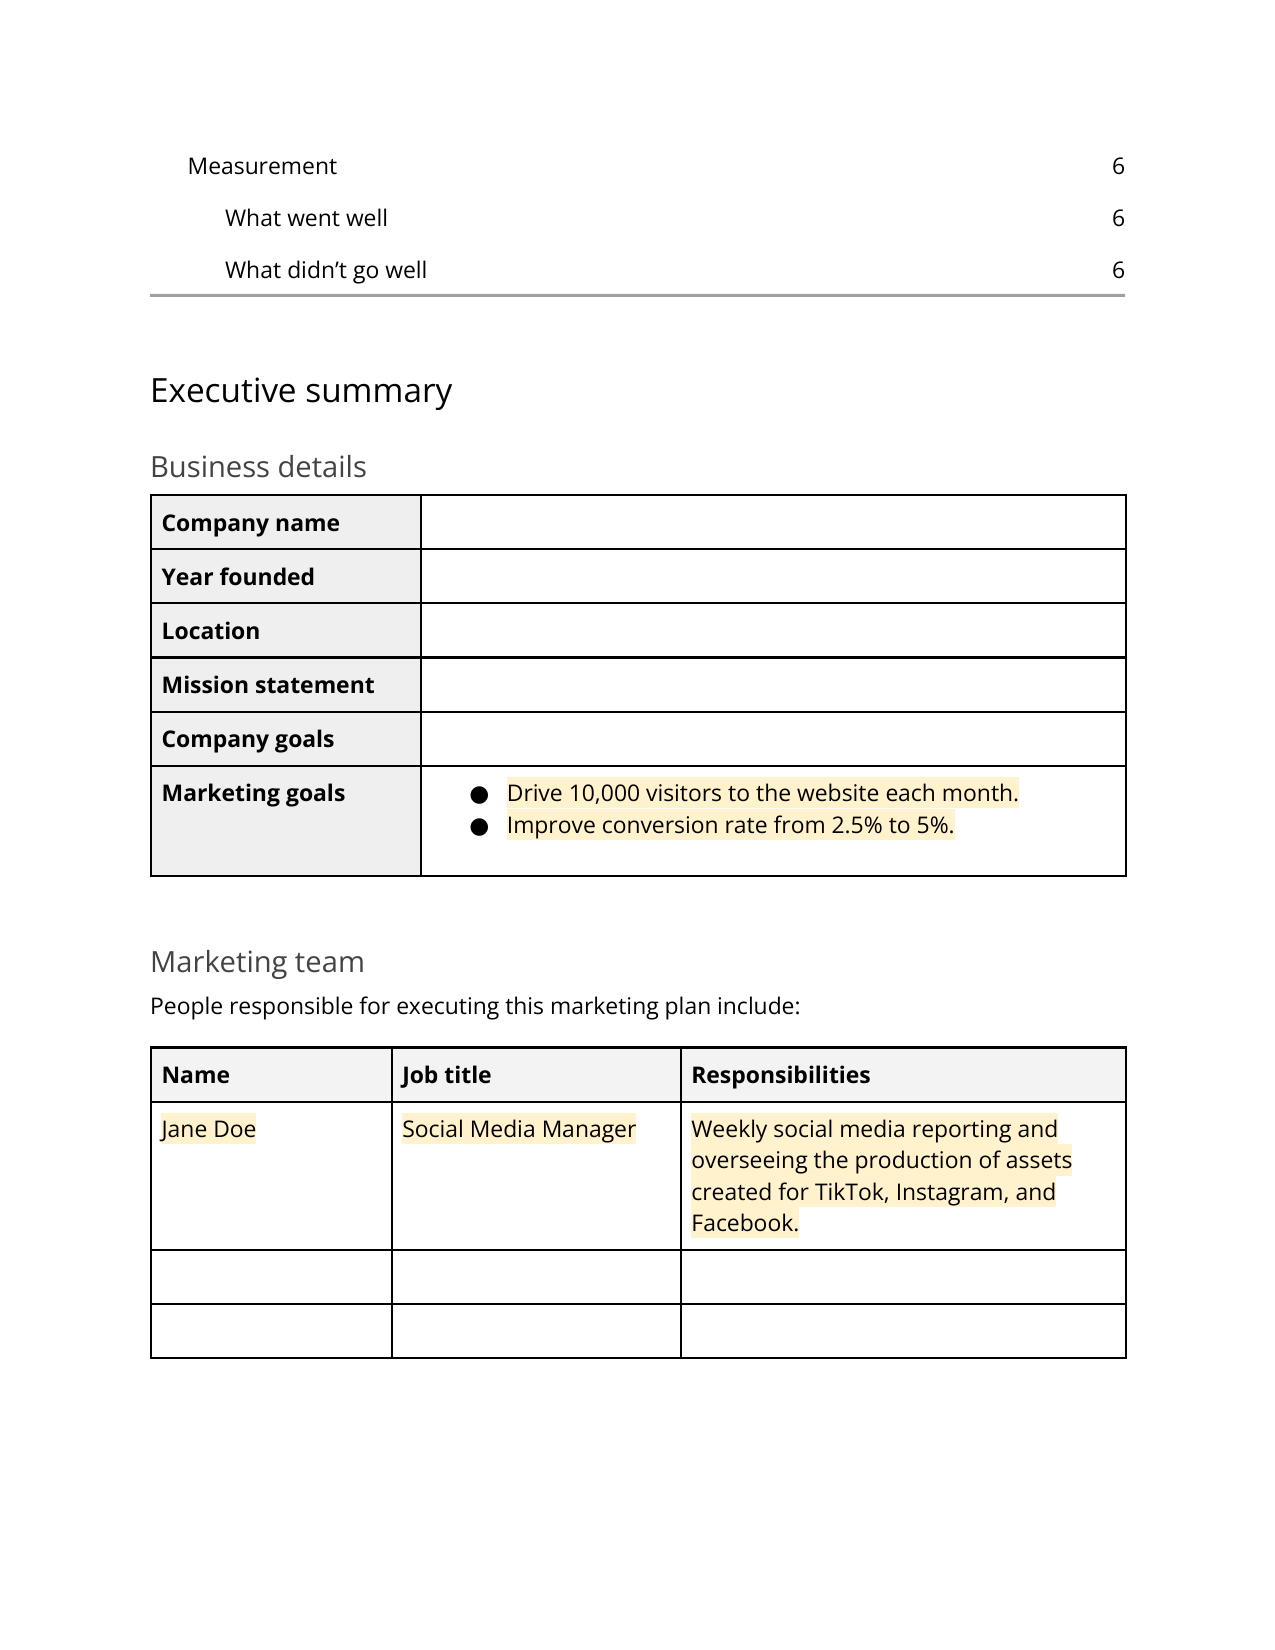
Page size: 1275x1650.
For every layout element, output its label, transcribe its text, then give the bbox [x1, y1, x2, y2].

table_cell Social Media Manager [393, 1103, 680, 1248]
table_cell Drive 10,000 visitors to the website each month. Improve conversion rate from 2.5% to 5%. [422, 767, 1125, 875]
text People responsible for executing this marketing plan include: [150, 989, 1125, 1021]
table_cell Location [152, 604, 420, 656]
table_cell [152, 1251, 391, 1303]
table_cell [682, 1305, 1125, 1357]
subtitle Executive summary [150, 367, 1125, 413]
table_cell [422, 713, 1125, 765]
table_cell Company goals [152, 713, 420, 765]
table_cell [422, 550, 1125, 602]
table_cell [393, 1305, 680, 1357]
table_cell Year founded [152, 550, 420, 602]
subtitle Business details [150, 446, 1125, 486]
table_header Name [152, 1049, 391, 1101]
table_cell Mission statement [152, 659, 420, 711]
table_header Job title [393, 1049, 680, 1101]
table_cell [422, 659, 1125, 711]
table_cell [152, 1305, 391, 1357]
table_cell Weekly social media reporting and overseeing the production of assets created for TikTok, Instagram, and Facebook. [682, 1103, 1125, 1248]
table_header Responsibilities [682, 1049, 1125, 1101]
table_cell Jane Doe [152, 1103, 391, 1248]
table_cell [682, 1251, 1125, 1303]
table_cell [422, 604, 1125, 656]
table_cell [393, 1251, 680, 1303]
table_header Company name [152, 496, 420, 548]
table_header [422, 496, 1125, 548]
table_cell Marketing goals [152, 767, 420, 875]
subtitle Marketing team [150, 942, 1125, 981]
